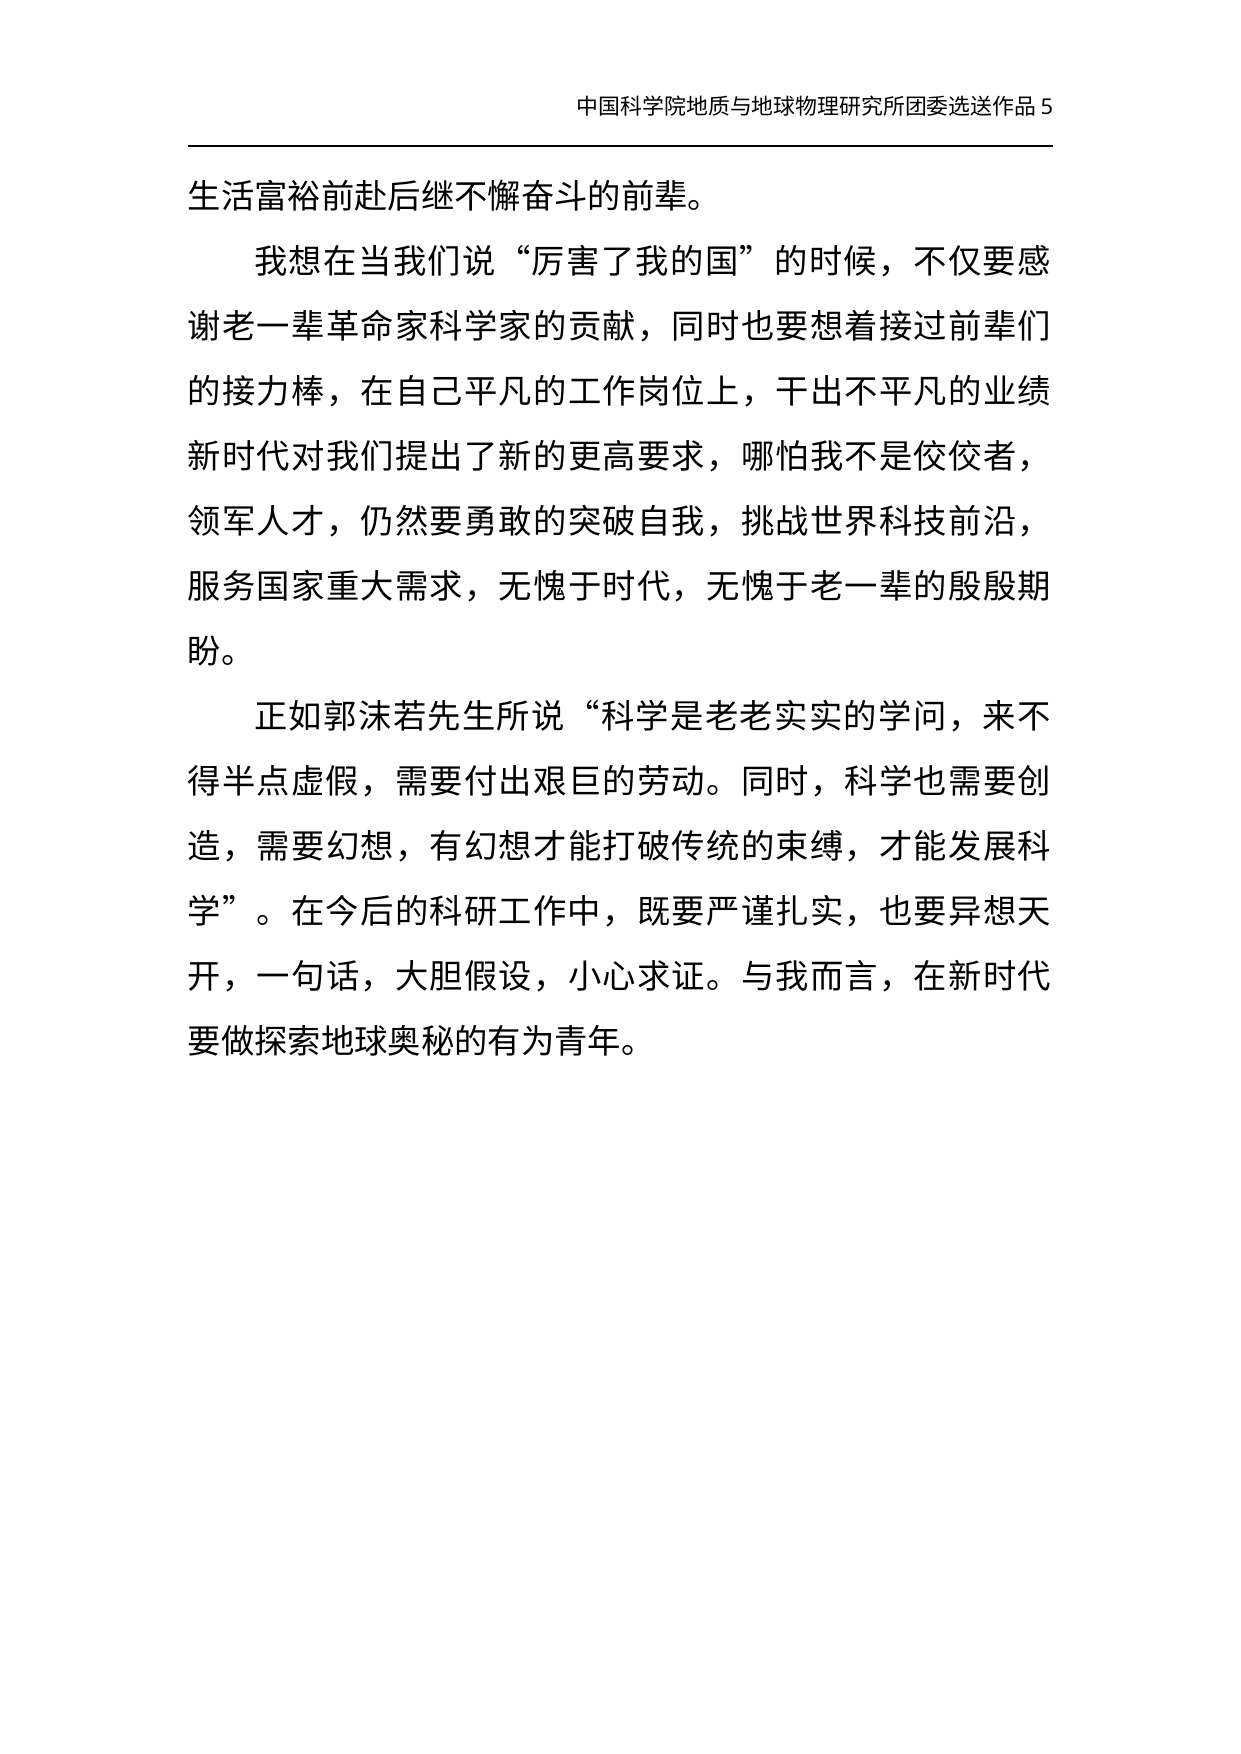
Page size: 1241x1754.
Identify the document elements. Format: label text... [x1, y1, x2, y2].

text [187, 162, 1053, 227]
text 正如郭沫若先生所说“科学是老老实实的学问，来不得半点虚假，需要付出艰巨的劳动。同时，科学也需要创造，需要幻想，有幻想才能打破传统的束缚，才能发展科学”。在今后的科研工作中，既要严谨扎实，也要异想天开，一句话，大胆假设，小心求证。与我而言，在新时代，要做探索地球奥秘的有为青年。 [187, 682, 1053, 1072]
text 我想在当我们说“厉害了我的国”的时候，不仅要感谢老一辈革命家科学家的贡献，同时也要想着接过前辈们的接力棒，在自己平凡的工作岗位上，干出不平凡的业绩。新时代对我们提出了新的更高要求，哪怕我不是佼佼者，领军人才，仍然要勇敢的突破自我，挑战世界科技前沿，服务国家重大需求，无愧于时代，无愧于老一辈的殷殷期盼。 [187, 227, 1053, 682]
